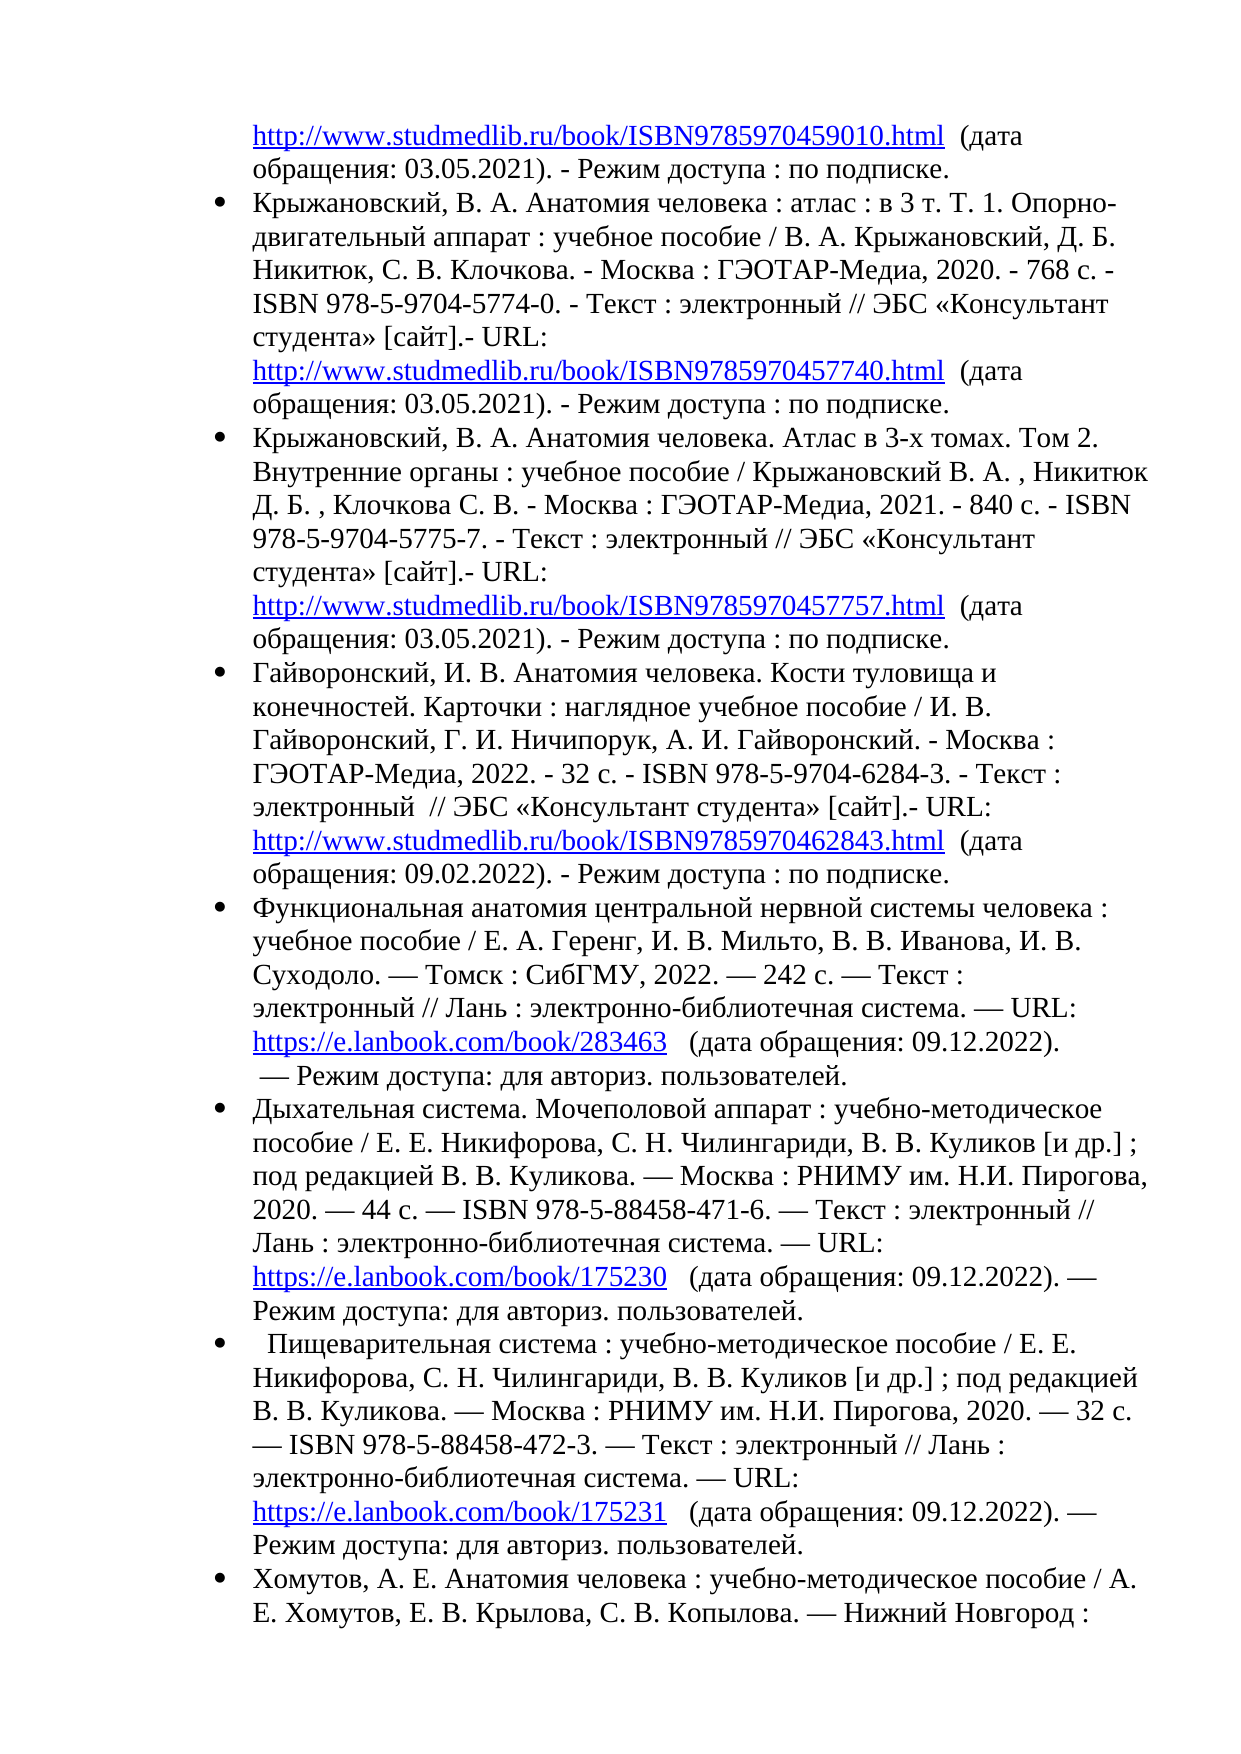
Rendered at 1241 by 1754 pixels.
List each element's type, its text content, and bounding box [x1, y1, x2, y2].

list Дыхательная система. Мочеполовой аппарат : учебно-методическое пособие / Е. Е. Никифорова, С. Н. Чилингариди, В. В. Куликов [и др.] ; под редакцией В. В. Куликова. — Москва : РНИМУ им. Н.И. Пирогова, 2020. — 44 с. — ISBN 978-5-88458-471-6. — Текст : электронный // Лань : электронно-библиотечная система. — URL: https://e.lanbook.com/book/175230 (дата обращения: 09.12.2022). — Режим доступа: для авториз. пользователей. [215, 1091, 1152, 1326]
list Функциональная анатомия центральной нервной системы человека : учебное пособие / Е. А. Геренг, И. В. Мильто, В. В. Иванова, И. В. Суходоло. — Томск : СибГМУ, 2022. — 242 с. — Текст : электронный // Лань : электронно-библиотечная система. — URL: https://e.lanbook.com/book/283463 (дата обращения: 09.12.2022). [215, 890, 1152, 1058]
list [215, 1561, 1152, 1628]
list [215, 118, 1152, 185]
list Пищеварительная система : учебно-методическое пособие / Е. Е. Никифорова, С. Н. Чилингариди, В. В. Куликов [и др.] ; под редакцией В. В. Куликова. — Москва : РНИМУ им. Н.И. Пирогова, 2020. — 32 с. — ISBN 978-5-88458-472-3. — Текст : электронный // Лань : электронно-библиотечная система. — URL: https://e.lanbook.com/book/175231 (дата обращения: 09.12.2022). — Режим доступа: для авториз. пользователей. [215, 1326, 1152, 1561]
list — Режим доступа: для авториз. пользователей. [252, 1058, 1152, 1091]
list Крыжановский, В. А. Анатомия человека : атлас : в 3 т. Т. 1. Опорно-двигательный аппарат : учебное пособие / В. А. Крыжановский, Д. Б. Никитюк, С. В. Клочкова. - Москва : ГЭОТАР-Медиа, 2020. - 768 с. - ISBN 978-5-9704-5774-0. - Текст : электронный // ЭБС «Консультант студента» [сайт].- URL: http://www.studmedlib.ru/book/ISBN9785970457740.html (дата обращения: 03.05.2021). - Режим доступа : по подписке. [215, 185, 1152, 420]
list Крыжановский, В. А. Анатомия человека. Атлас в 3-х томах. Том 2. Внутренние органы : учебное пособие / Крыжановский В. А. , Никитюк Д. Б. , Клочкова С. В. - Москва : ГЭОТАР-Медиа, 2021. - 840 с. - ISBN 978-5-9704-5775-7. - Текст : электронный // ЭБС «Консультант студента» [сайт].- URL: http://www.studmedlib.ru/book/ISBN9785970457757.html (дата обращения: 03.05.2021). - Режим доступа : по подписке. [215, 420, 1152, 655]
list Гайворонский, И. В. Анатомия человека. Кости туловища и конечностей. Карточки : наглядное учебное пособие / И. В. Гайворонский, Г. И. Ничипорук, А. И. Гайворонский. - Москва : ГЭОТАР-Медиа, 2022. - 32 с. - ISBN 978-5-9704-6284-3. - Текст : электронный // ЭБС «Консультант студента» [сайт].- URL: http://www.studmedlib.ru/book/ISBN9785970462843.html (дата обращения: 09.02.2022). - Режим доступа : по подписке. [215, 655, 1152, 890]
